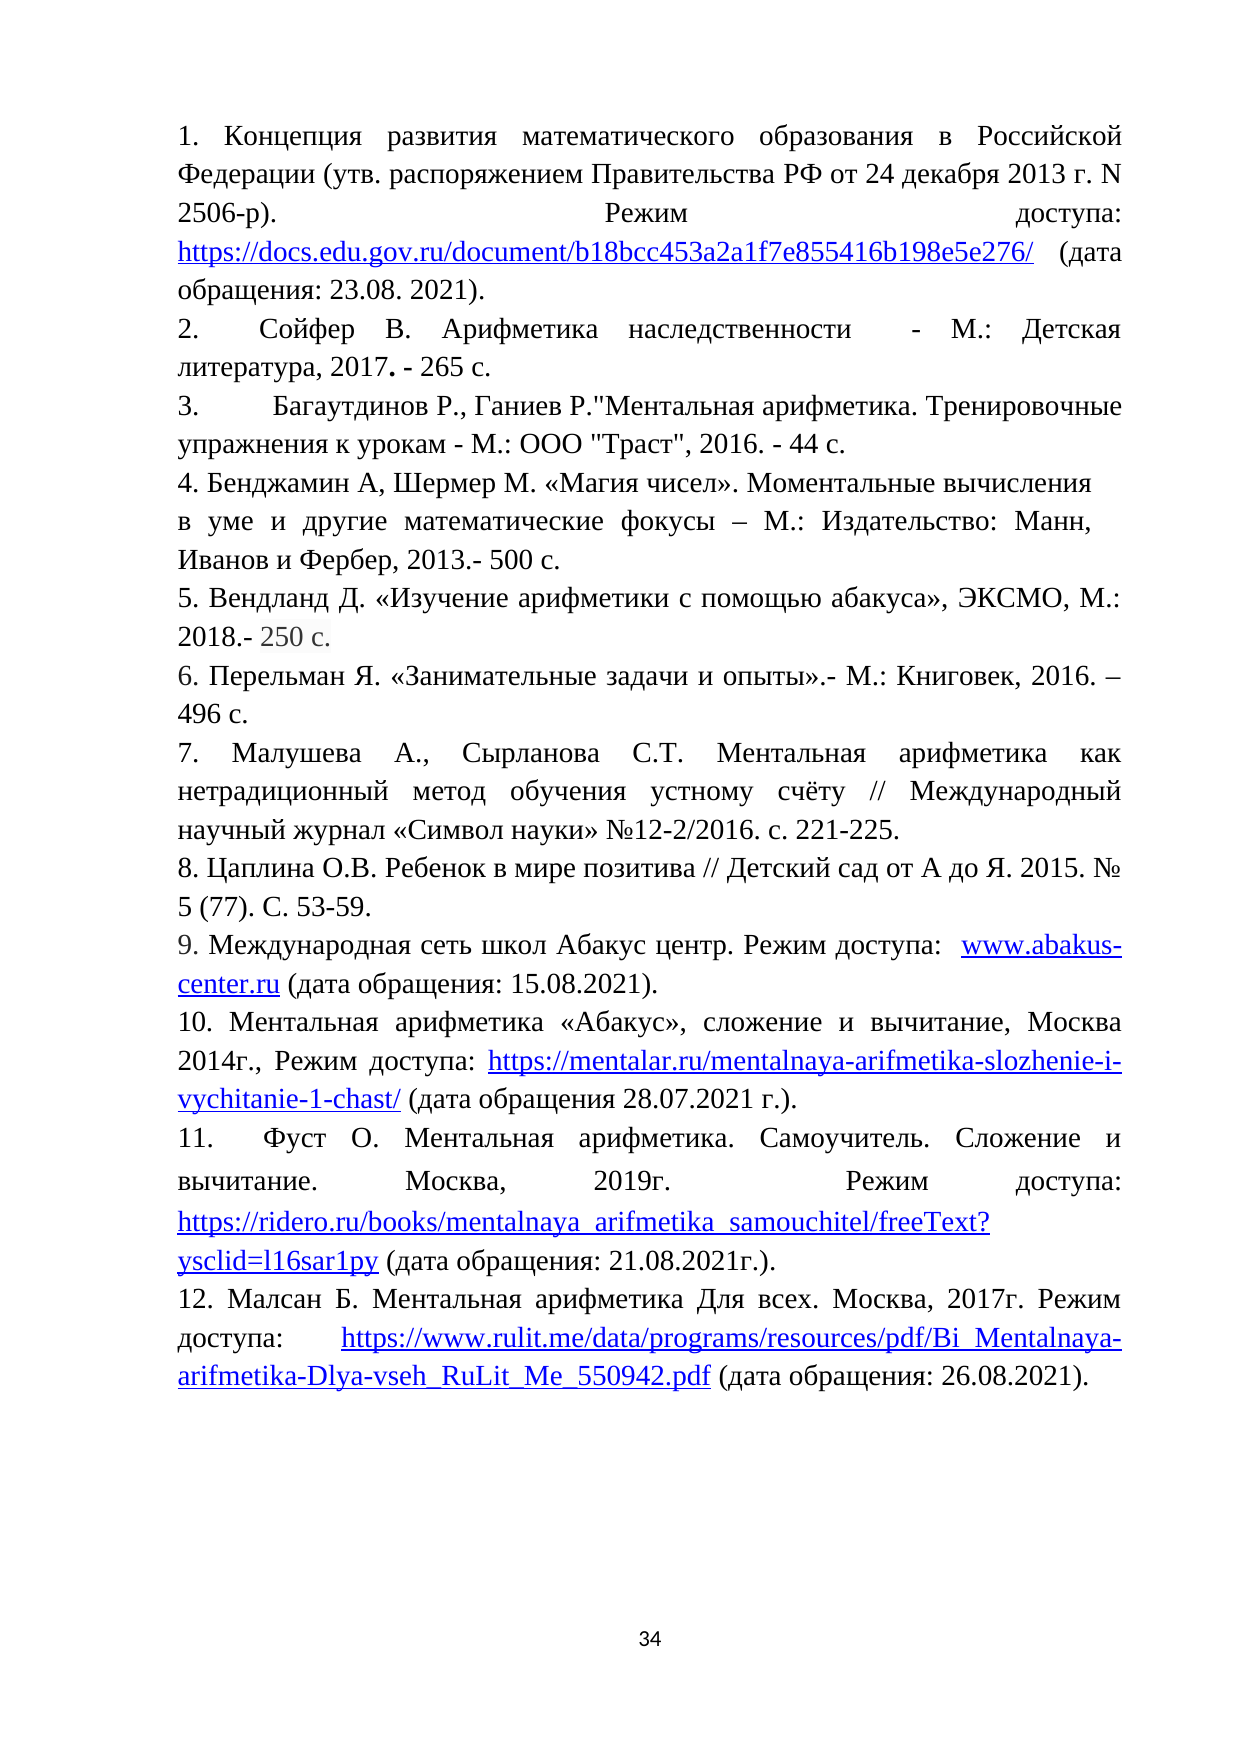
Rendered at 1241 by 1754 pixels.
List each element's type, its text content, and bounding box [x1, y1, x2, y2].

text 12. Малсан Б. Ментальная арифметика Для всех. Москва, 2017г. Режим доступа: https://www.rulit.me/data/programs/resources/pdf/Bi_Mentalnaya-arifmetika-Dlya-vseh_RuLit_Me_550942.pdf (дата обращения: 26.08.2021). [177, 1281, 1122, 1392]
text 10. Ментальная арифметика «Абакус», сложение и вычитание, Москва 2014г., Режим доступа: https://mentalar.ru/mentalnaya-arifmetika-slozhenie-i-vychitanie-1-chast/ (дата обращения 28.07.2021 г.). [177, 1004, 1122, 1115]
text 8. Цаплина О.В. Ребенок в мире позитива // Детский сад от А до Я. 2015. № 5 (77). С. 53-59. [177, 850, 1122, 922]
text 6. Перельман Я. «Занимательные задачи и опыты».- М.: Книговек, 2016. – 496 с. [177, 658, 1122, 730]
text 9. Международная сеть школ Абакус центр. Режим доступа: www.abakus-center.ru (дата обращения: 15.08.2021). [177, 927, 1122, 999]
text 2. Сойфер В. Арифметика наследственности - М.: Детская литература, 2017. - 265 c. [177, 311, 1122, 383]
text 4. Бенджамин А, Шермер М. «Магия чисел». Моментальные вычисления в уме и другие математические фокусы – М.: Издательство: Манн, Иванов и Фербер, 2013.- 500 с. [177, 465, 1093, 576]
text 3. Багаутдинов Р., Ганиев Р."Ментальная арифметика. Тренировочные упражнения к урокам - М.: ООО "Траст", 2016. - 44 с. [177, 388, 1122, 460]
subtitle 11. Фуст О. Ментальная арифметика. Самоучитель. Сложение и вычитание. Москва, 2019г. Режим доступа: https://ridero.ru/books/mentalnaya_arifmetika_samouchitel/freeText?ysclid=l16sar1py (дата обращения: 21.08.2021г.). [177, 1120, 1122, 1276]
text 5. Вендланд Д. «Изучение арифметики с помощью абакуса», ЭКСМО, М.: 2018.- 250 с. [177, 581, 1122, 653]
text 1. Концепция развития математического образования в Российской Федерации (утв. распоряжением Правительства РФ от 24 декабря 2013 г. N 2506-р). Режим доступа: https://docs.edu.gov.ru/document/b18bcc453a2a1f7e855416b198e5e276/ (дата обращения: 23.08. 2021). [177, 118, 1122, 306]
text 7. Малушева А., Сырланова С.Т. Ментальная арифметика как нетрадиционный метод обучения устному счёту // Международный научный журнал «Символ науки» №12-2/2016. с. 221-225. [177, 735, 1122, 845]
